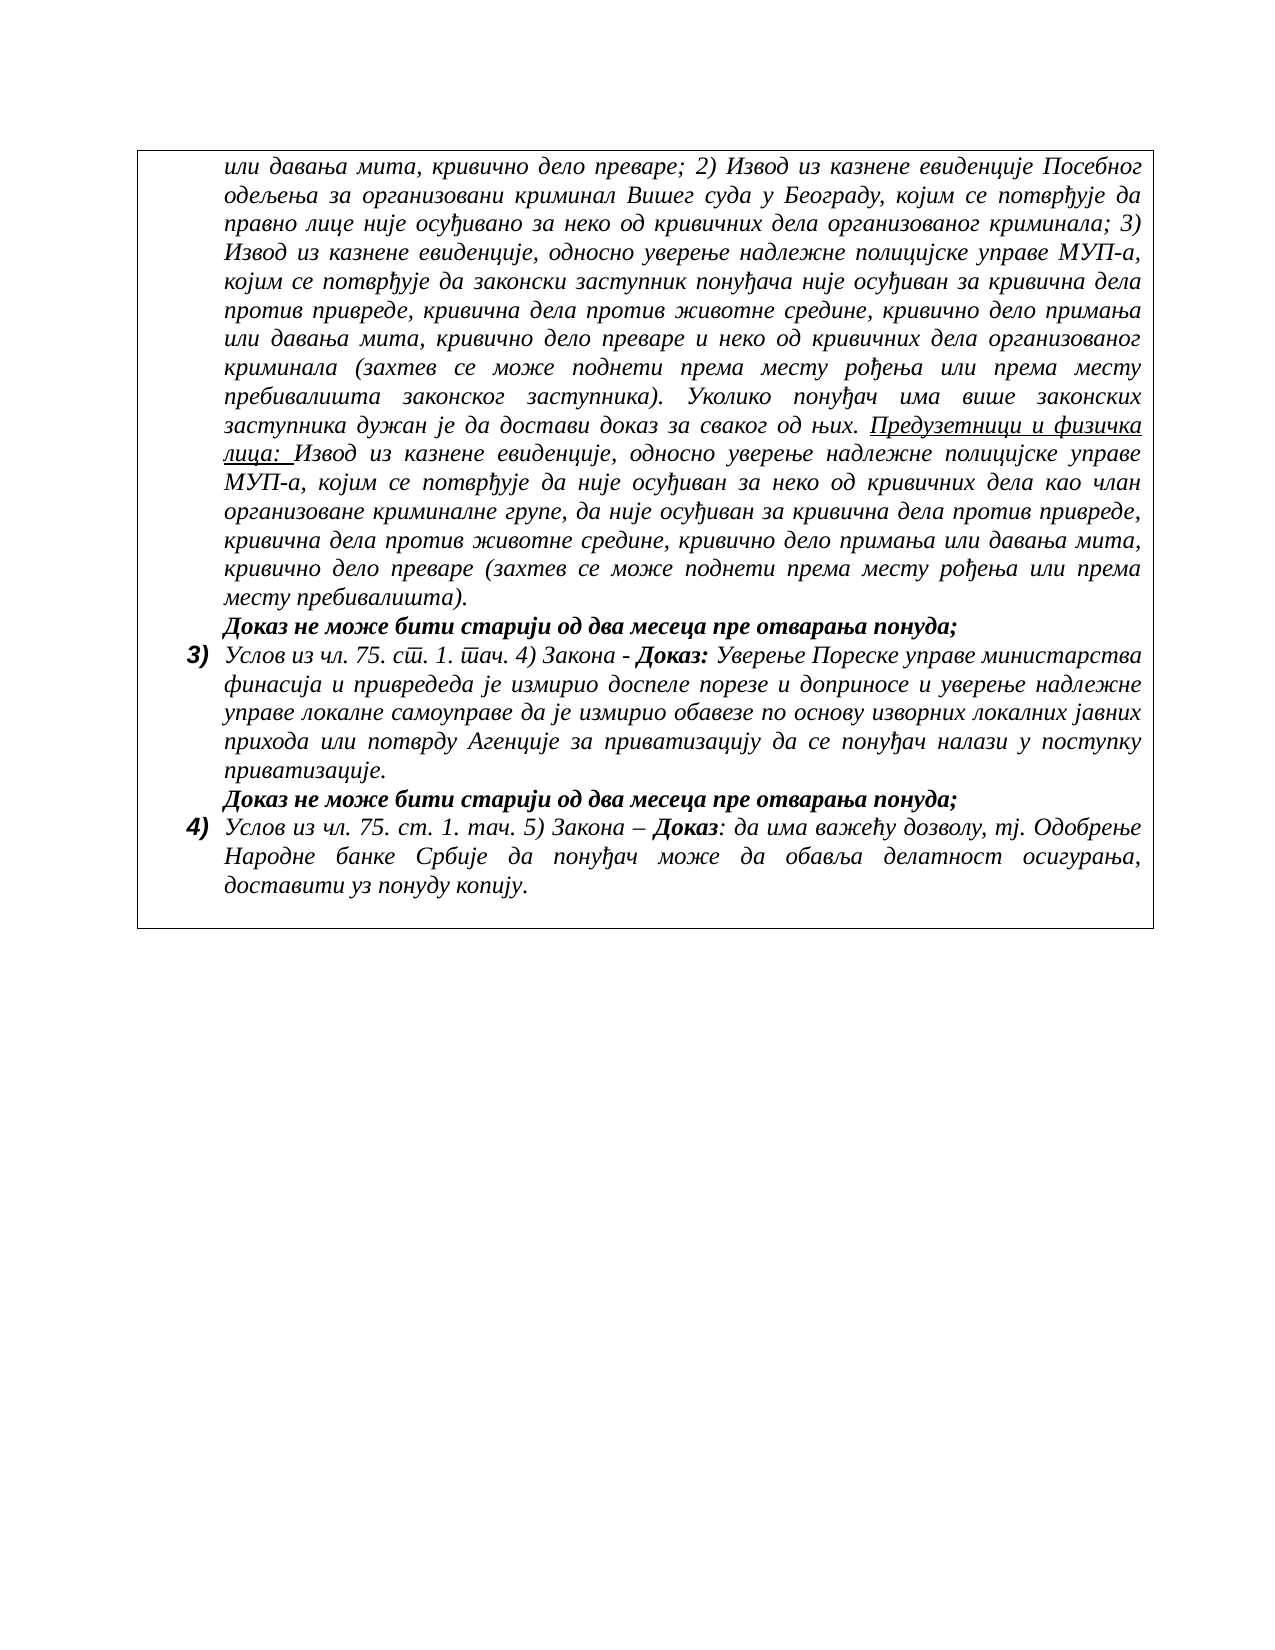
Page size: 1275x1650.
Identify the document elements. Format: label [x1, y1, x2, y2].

table_header [138, 151, 1153, 927]
